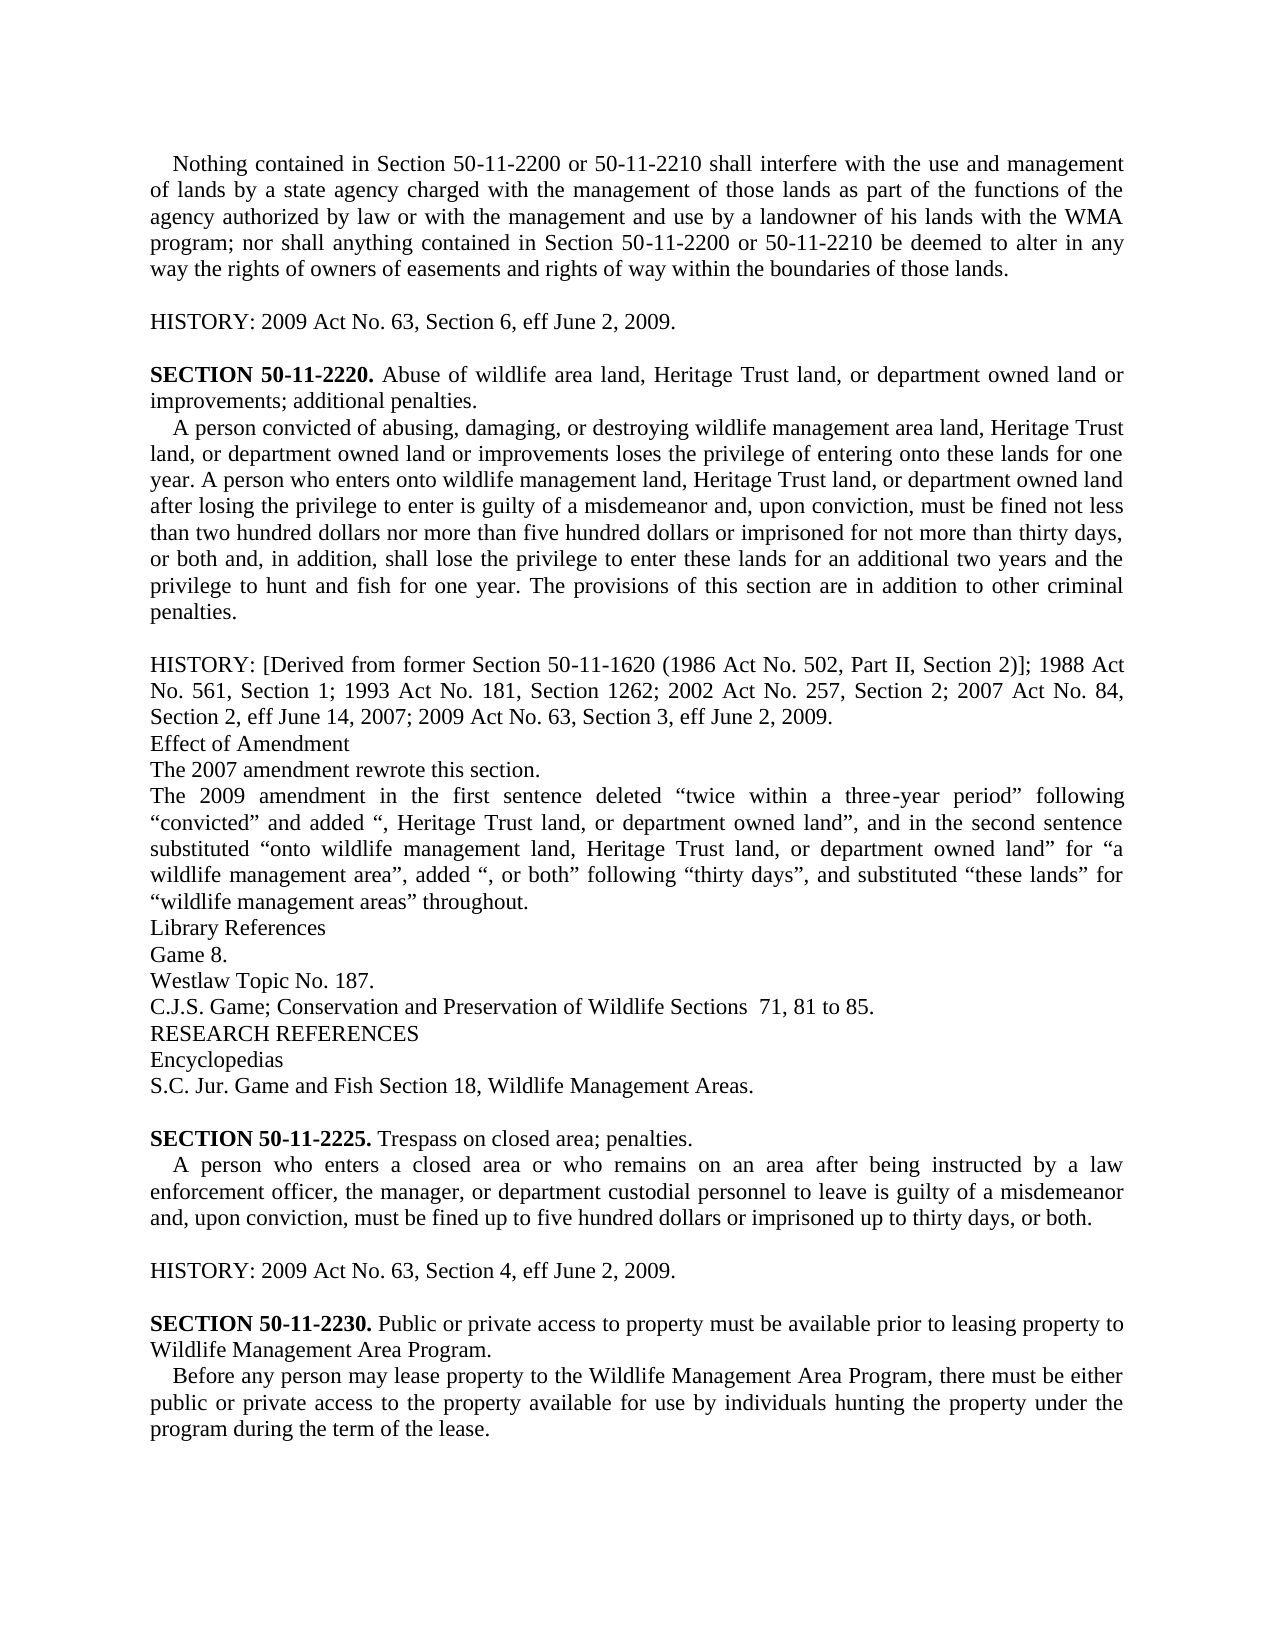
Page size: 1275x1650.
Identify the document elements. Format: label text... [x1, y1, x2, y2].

text SECTION 50-11-2230. Public or private access to property must be available prior to leasing property to Wildlife Management Area Program. [150, 1309, 1125, 1362]
text Effect of Amendment [150, 730, 1125, 756]
text SECTION 50-11-2225. Trespass on closed area; penalties. [150, 1125, 1125, 1151]
text HISTORY: [Derived from former Section 50-11-1620 (1986 Act No. 502, Part II, Section 2)]; 1988 Act No. 561, Section 1; 1993 Act No. 181, Section 1262; 2002 Act No. 257, Section 2; 2007 Act No. 84, Section 2, eff June 14, 2007; 2009 Act No. 63, Section 3, eff June 2, 2009. [150, 651, 1125, 730]
text Westlaw Topic No. 187. [150, 967, 1125, 993]
text Before any person may lease property to the Wildlife Management Area Program, there must be either public or private access to the property available for use by individuals hunting the property under the program during the term of the lease. [150, 1362, 1125, 1441]
text RESEARCH REFERENCES [150, 1020, 1125, 1046]
text Library References [150, 914, 1125, 941]
text A person who enters a closed area or who remains on an area after being instructed by a law enforcement officer, the manager, or department custodial personnel to leave is guilty of a misdemeanor and, upon conviction, must be fined up to five hundred dollars or imprisoned up to thirty days, or both. [150, 1151, 1125, 1231]
text The 2007 amendment rewrote this section. [150, 756, 1125, 782]
text HISTORY: 2009 Act No. 63, Section 4, eff June 2, 2009. [150, 1257, 1125, 1283]
text The 2009 amendment in the first sentence deleted “twice within a three-year period” following “convicted” and added “, Heritage Trust land, or department owned land”, and in the second sentence substituted “onto wildlife management land, Heritage Trust land, or department owned land” for “a wildlife management area”, added “, or both” following “thirty days”, and substituted “these lands” for “wildlife management areas” throughout. [150, 782, 1125, 914]
text C.J.S. Game; Conservation and Preservation of Wildlife Sections 71, 81 to 85. [150, 993, 1125, 1020]
text Nothing contained in Section 50-11-2200 or 50-11-2210 shall interfere with the use and management of lands by a state agency charged with the management of those lands as part of the functions of the agency authorized by law or with the management and use by a landowner of his lands with the WMA program; nor shall anything contained in Section 50-11-2200 or 50-11-2210 be deemed to alter in any way the rights of owners of easements and rights of way within the boundaries of those lands. [150, 150, 1125, 282]
text Game 8. [150, 941, 1125, 967]
text Encyclopedias [150, 1046, 1125, 1072]
text SECTION 50-11-2220. Abuse of wildlife area land, Heritage Trust land, or department owned land or improvements; additional penalties. [150, 361, 1125, 413]
text HISTORY: 2009 Act No. 63, Section 6, eff June 2, 2009. [150, 308, 1125, 334]
text S.C. Jur. Game and Fish Section 18, Wildlife Management Areas. [150, 1072, 1125, 1099]
text A person convicted of abusing, damaging, or destroying wildlife management area land, Heritage Trust land, or department owned land or improvements loses the privilege of entering onto these lands for one year. A person who enters onto wildlife management land, Heritage Trust land, or department owned land after losing the privilege to enter is guilty of a misdemeanor and, upon conviction, must be fined not less than two hundred dollars nor more than five hundred dollars or imprisoned for not more than thirty days, or both and, in addition, shall lose the privilege to enter these lands for an additional two years and the privilege to hunt and fish for one year. The provisions of this section are in addition to other criminal penalties. [150, 413, 1125, 624]
